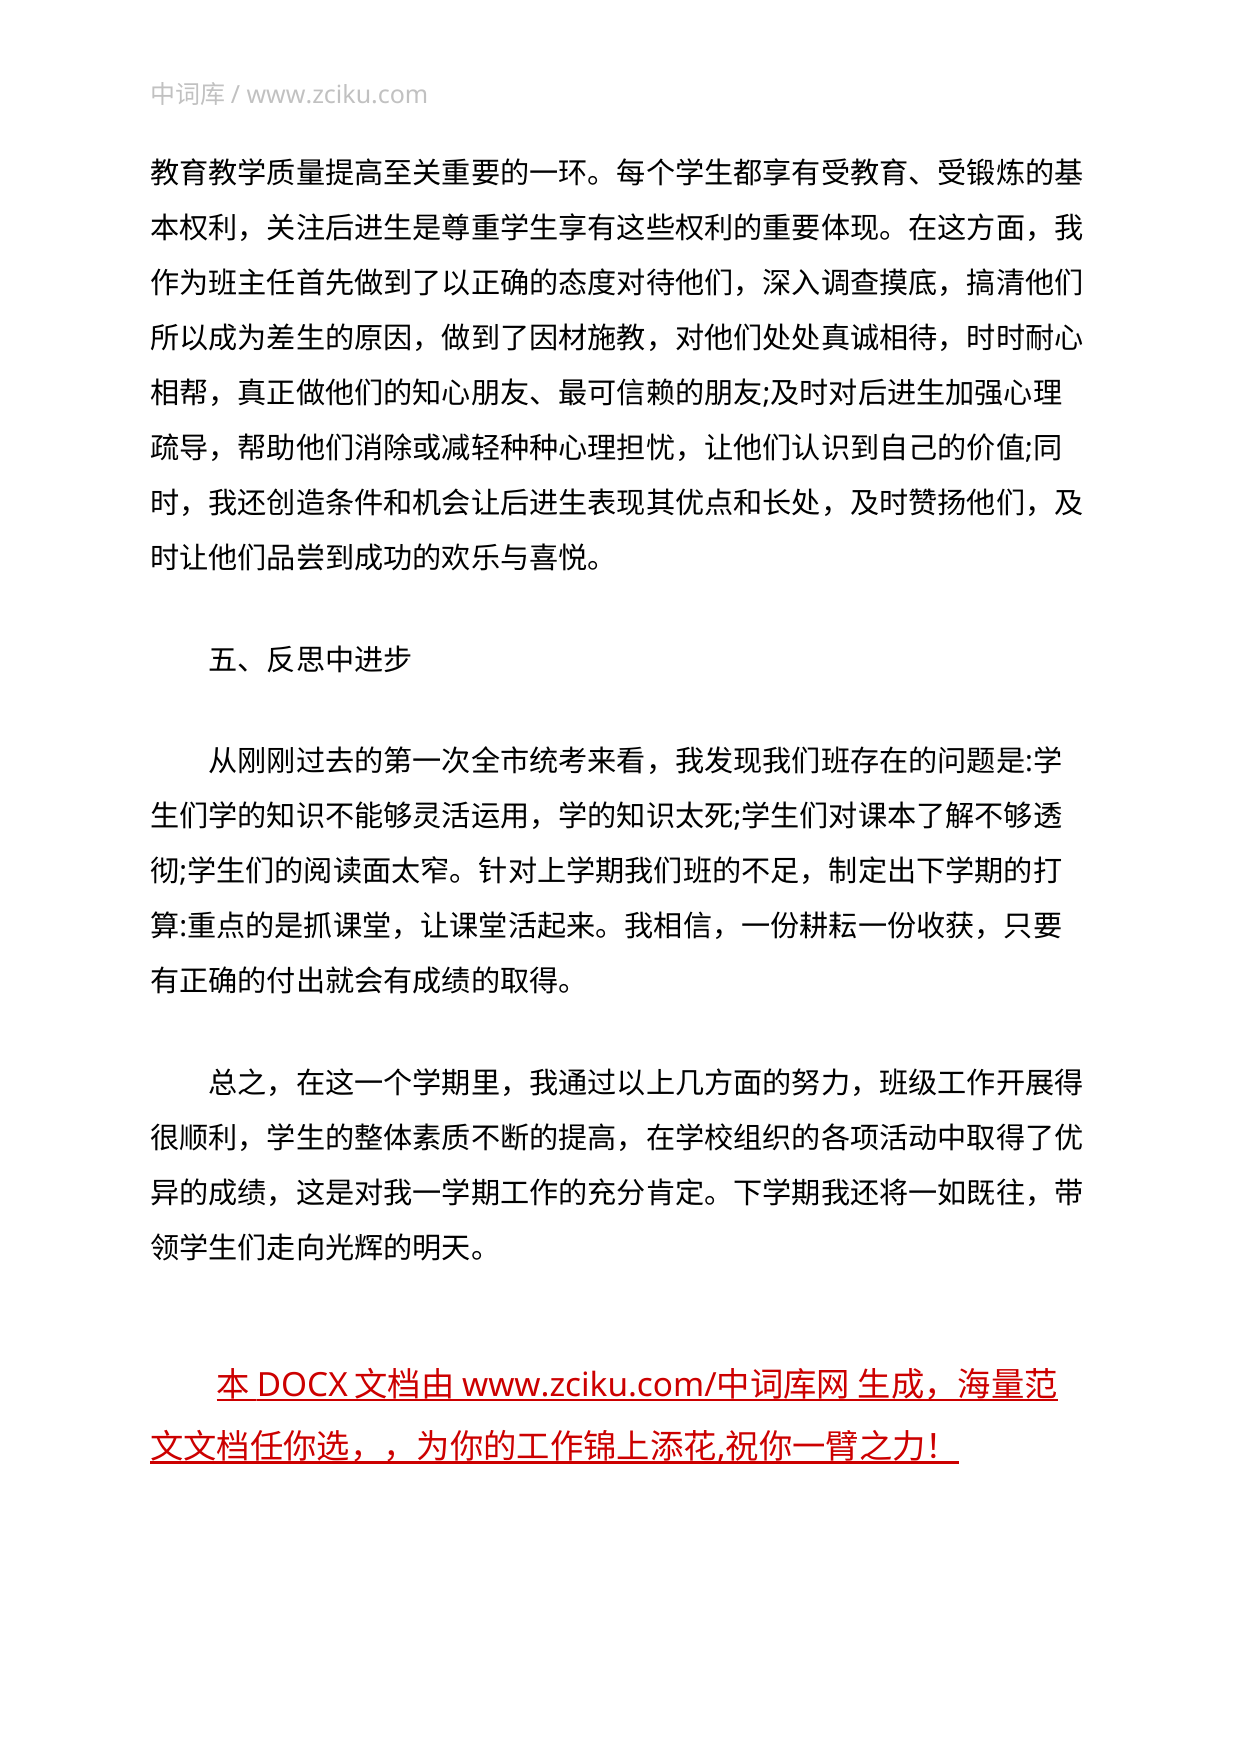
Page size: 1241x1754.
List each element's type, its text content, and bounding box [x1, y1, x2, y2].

text 本DOCX文档由 www.zciku.com/中词库网 生成，海量范文文档任你选，，为你的工作锦上添花,祝你一臂之力！ [150, 1357, 1090, 1469]
text 从刚刚过去的第一次全市统考来看，我发现我们班存在的问题是:学生们学的知识不能够灵活运用，学的知识太死;学生们对课本了解不够透彻;学生们的阅读面太窄。针对上学期我们班的不足，制定出下学期的打算:重点的是抓课堂，让课堂活起来。我相信，一份耕耘一份收获，只要有正确的付出就会有成绩的取得。 [150, 738, 1090, 1000]
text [150, 150, 1090, 577]
text 五、反思中进步 [150, 636, 1090, 678]
text 总之，在这一个学期里，我通过以上几方面的努力，班级工作开展得很顺利，学生的整体素质不断的提高，在学校组织的各项活动中取得了优异的成绩，这是对我一学期工作的充分肯定。下学期我还将一如既往，带领学生们走向光辉的明天。 [150, 1060, 1090, 1267]
